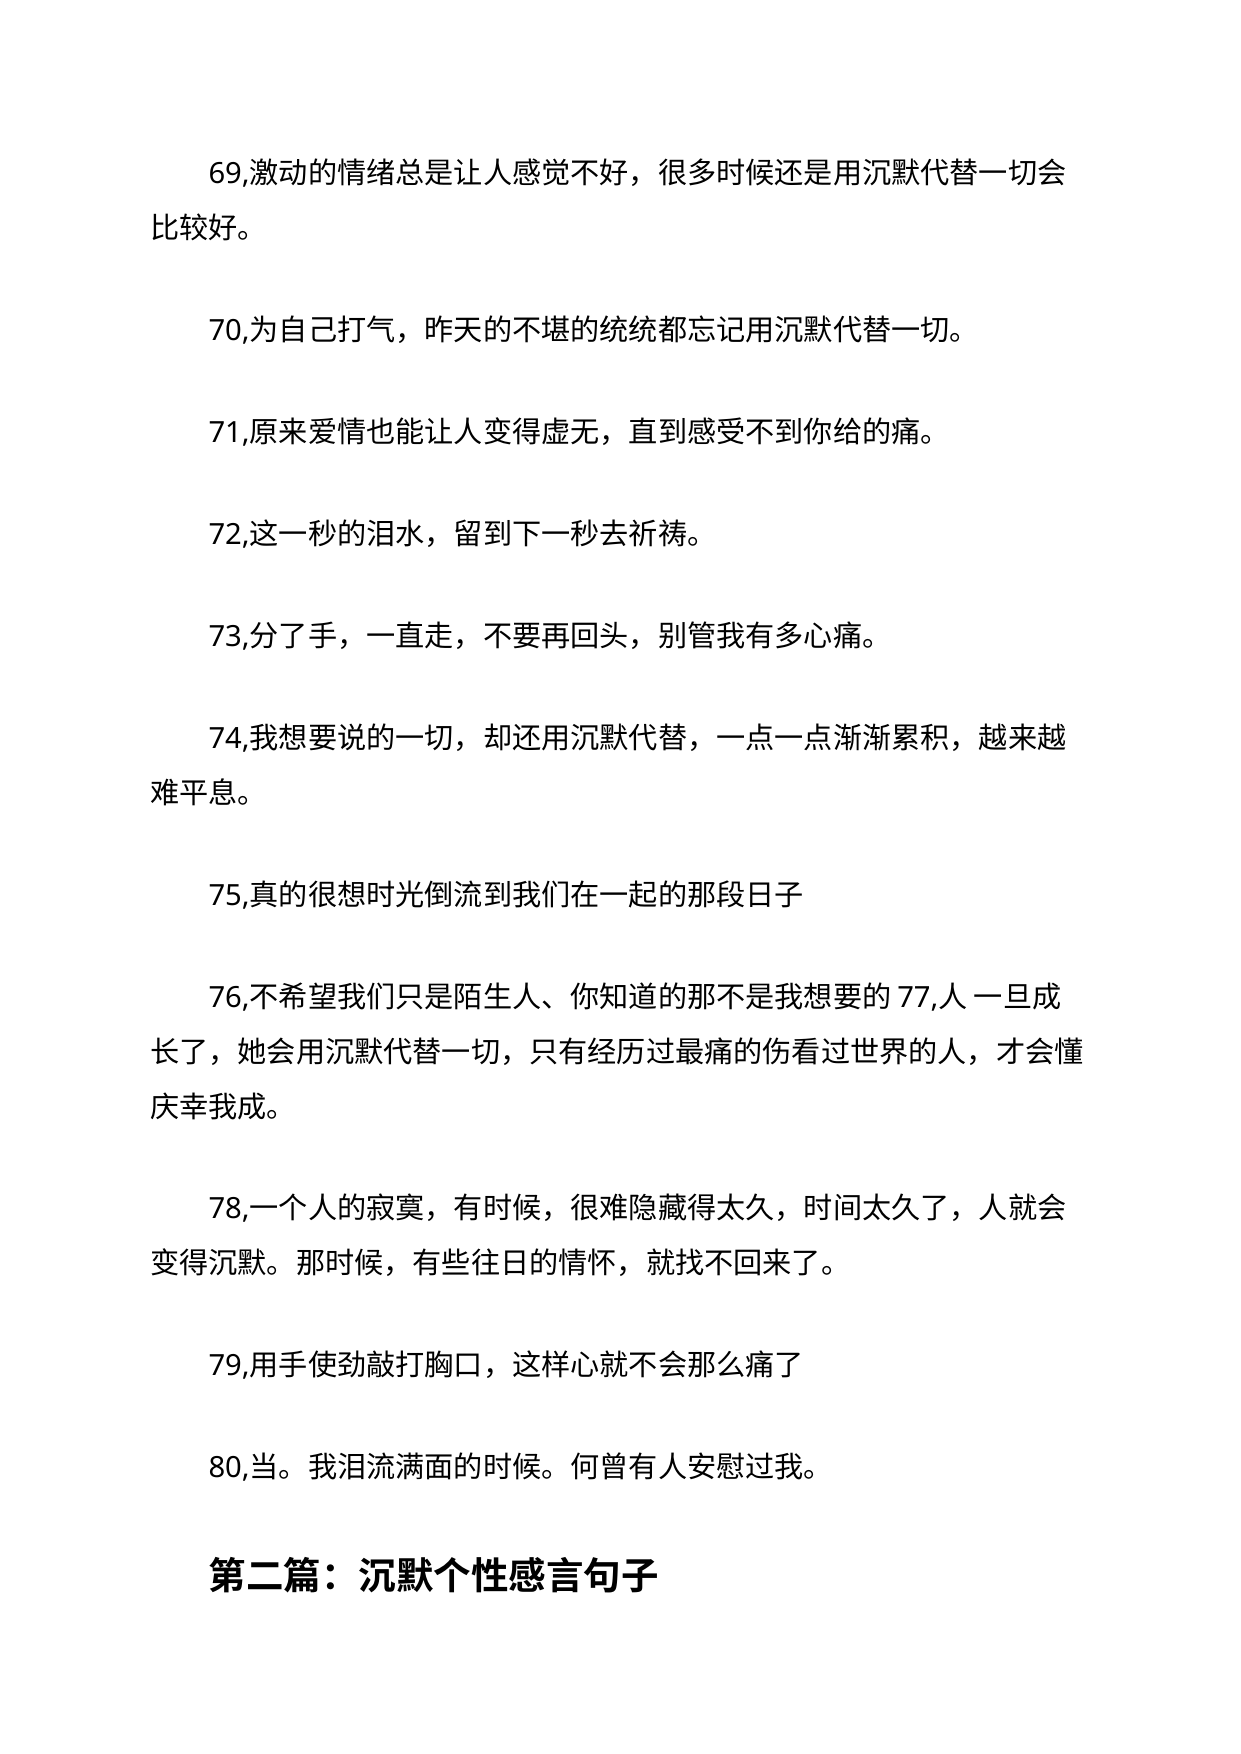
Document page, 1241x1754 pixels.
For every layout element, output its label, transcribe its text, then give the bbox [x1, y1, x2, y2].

text 79,用手使劲敲打胸口，这样心就不会那么痛了 [150, 1342, 1090, 1384]
text 74,我想要说的一切，却还用沉默代替，一点一点渐渐累积，越来越难平息。 [150, 715, 1090, 812]
text 69,激动的情绪总是让人感觉不好，很多时候还是用沉默代替一切会比较好。 [150, 150, 1090, 247]
text 75,真的很想时光倒流到我们在一起的那段日子 [150, 871, 1090, 914]
text 78,一个人的寂寞，有时候，很难隐藏得太久，时间太久了，人就会变得沉默。那时候，有些往日的情怀，就找不回来了。 [150, 1185, 1090, 1282]
text 72,这一秒的泪水，留到下一秒去祈祷。 [150, 511, 1090, 553]
text 73,分了手，一直走，不要再回头，别管我有多心痛。 [150, 613, 1090, 655]
text 80,当。我泪流满面的时候。何曾有人安慰过我。 [150, 1444, 1090, 1486]
text 第二篇：沉默个性感言句子 [150, 1546, 1090, 1600]
text 76,不希望我们只是陌生人、你知道的那不是我想要的77,人 一旦成长了，她会用沉默代替一切，只有经历过最痛的伤看过世界的人，才会懂庆幸我成。 [150, 973, 1090, 1126]
text 71,原来爱情也能让人变得虚无，直到感受不到你给的痛。 [150, 409, 1090, 451]
text 70,为自己打气，昨天的不堪的统统都忘记用沉默代替一切。 [150, 307, 1090, 349]
